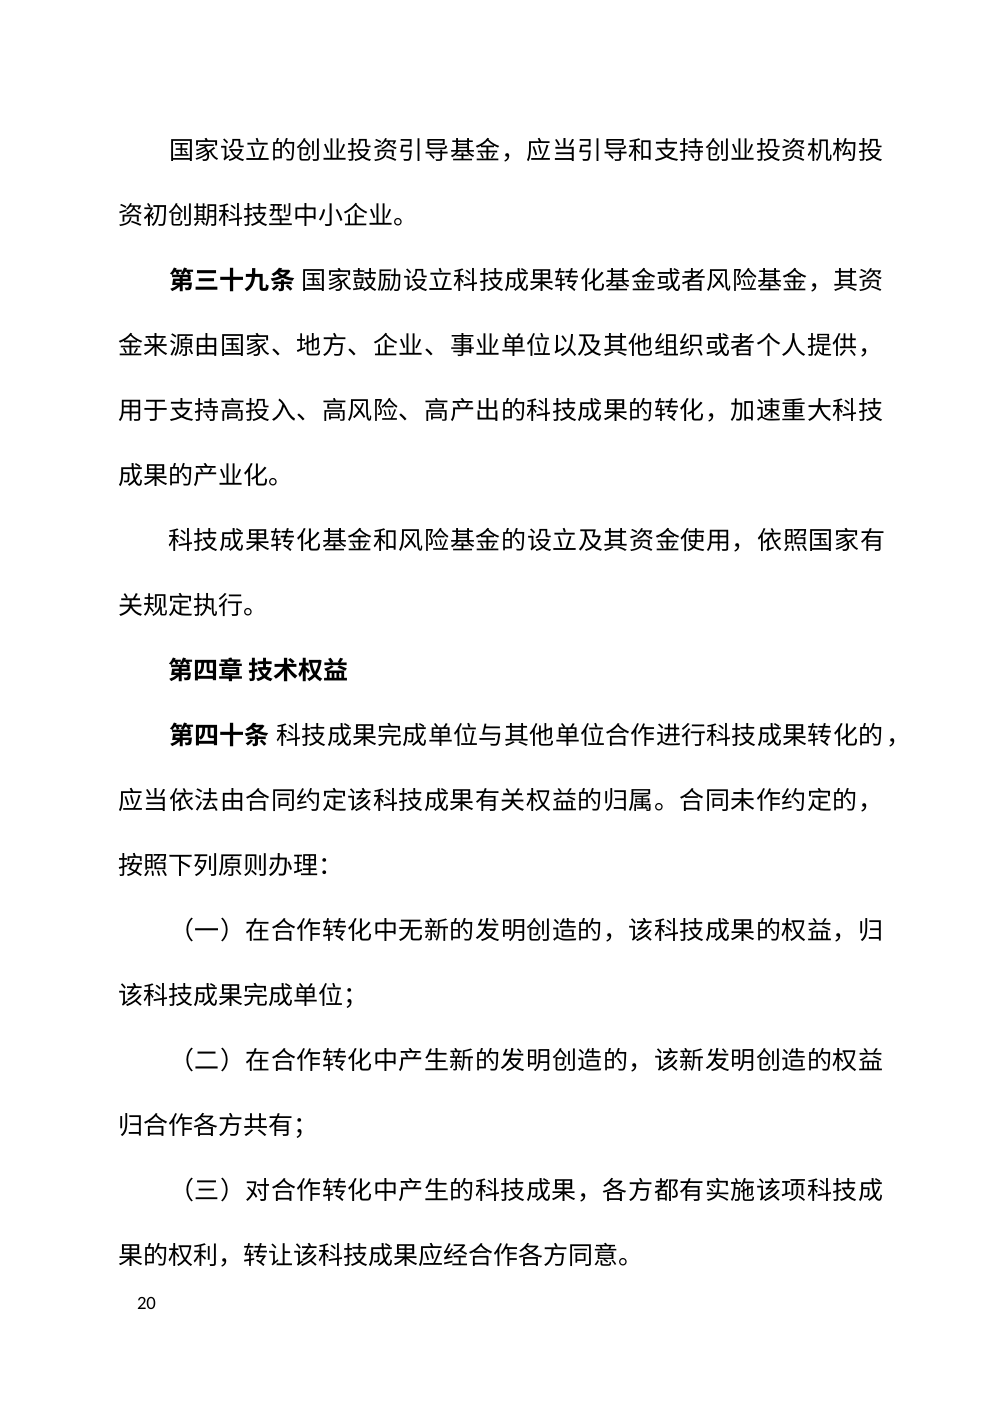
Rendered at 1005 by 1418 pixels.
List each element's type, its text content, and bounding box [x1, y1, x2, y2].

text 第四章 技术权益 [118, 636, 886, 701]
text 第三十九条 国家鼓励设立科技成果转化基金或者风险基金，其资金来源由国家、地方、企业、事业单位以及其他组织或者个人提供，用于支持高投入、高风险、高产出的科技成果的转化，加速重大科技成果的产业化。 [118, 246, 886, 506]
text （三）对合作转化中产生的科技成果，各方都有实施该项科技成果的权利，转让该科技成果应经合作各方同意。 [118, 1156, 886, 1286]
text （二）在合作转化中产生新的发明创造的，该新发明创造的权益归合作各方共有； [118, 1026, 886, 1156]
text （一）在合作转化中无新的发明创造的，该科技成果的权益，归该科技成果完成单位； [118, 896, 886, 1026]
text 科技成果转化基金和风险基金的设立及其资金使用，依照国家有关规定执行。 [118, 506, 886, 636]
text 国家设立的创业投资引导基金，应当引导和支持创业投资机构投资初创期科技型中小企业。 [118, 116, 886, 246]
text 第四十条 科技成果完成单位与其他单位合作进行科技成果转化的，应当依法由合同约定该科技成果有关权益的归属。合同未作约定的，按照下列原则办理： [118, 701, 886, 896]
